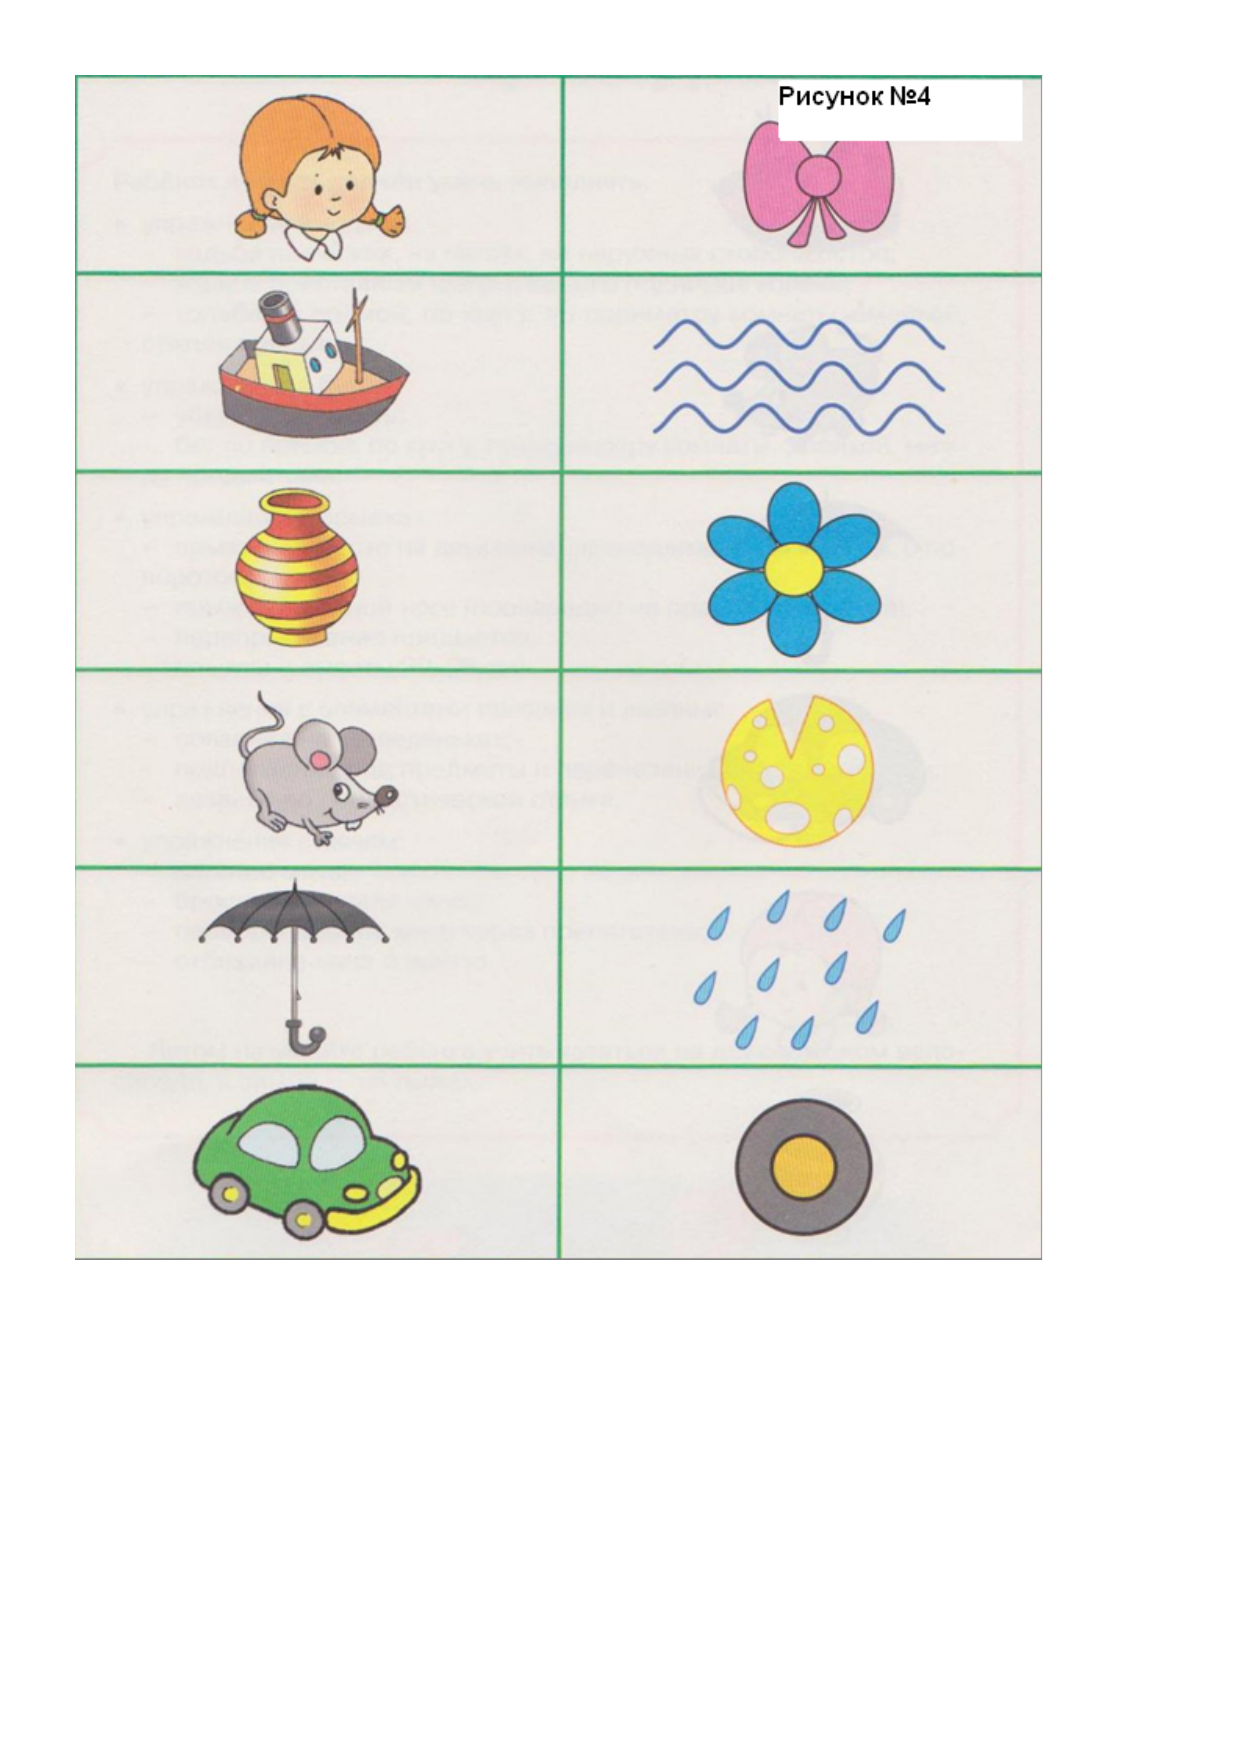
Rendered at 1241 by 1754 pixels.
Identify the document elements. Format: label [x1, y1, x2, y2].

picture [75, 75, 1043, 1260]
